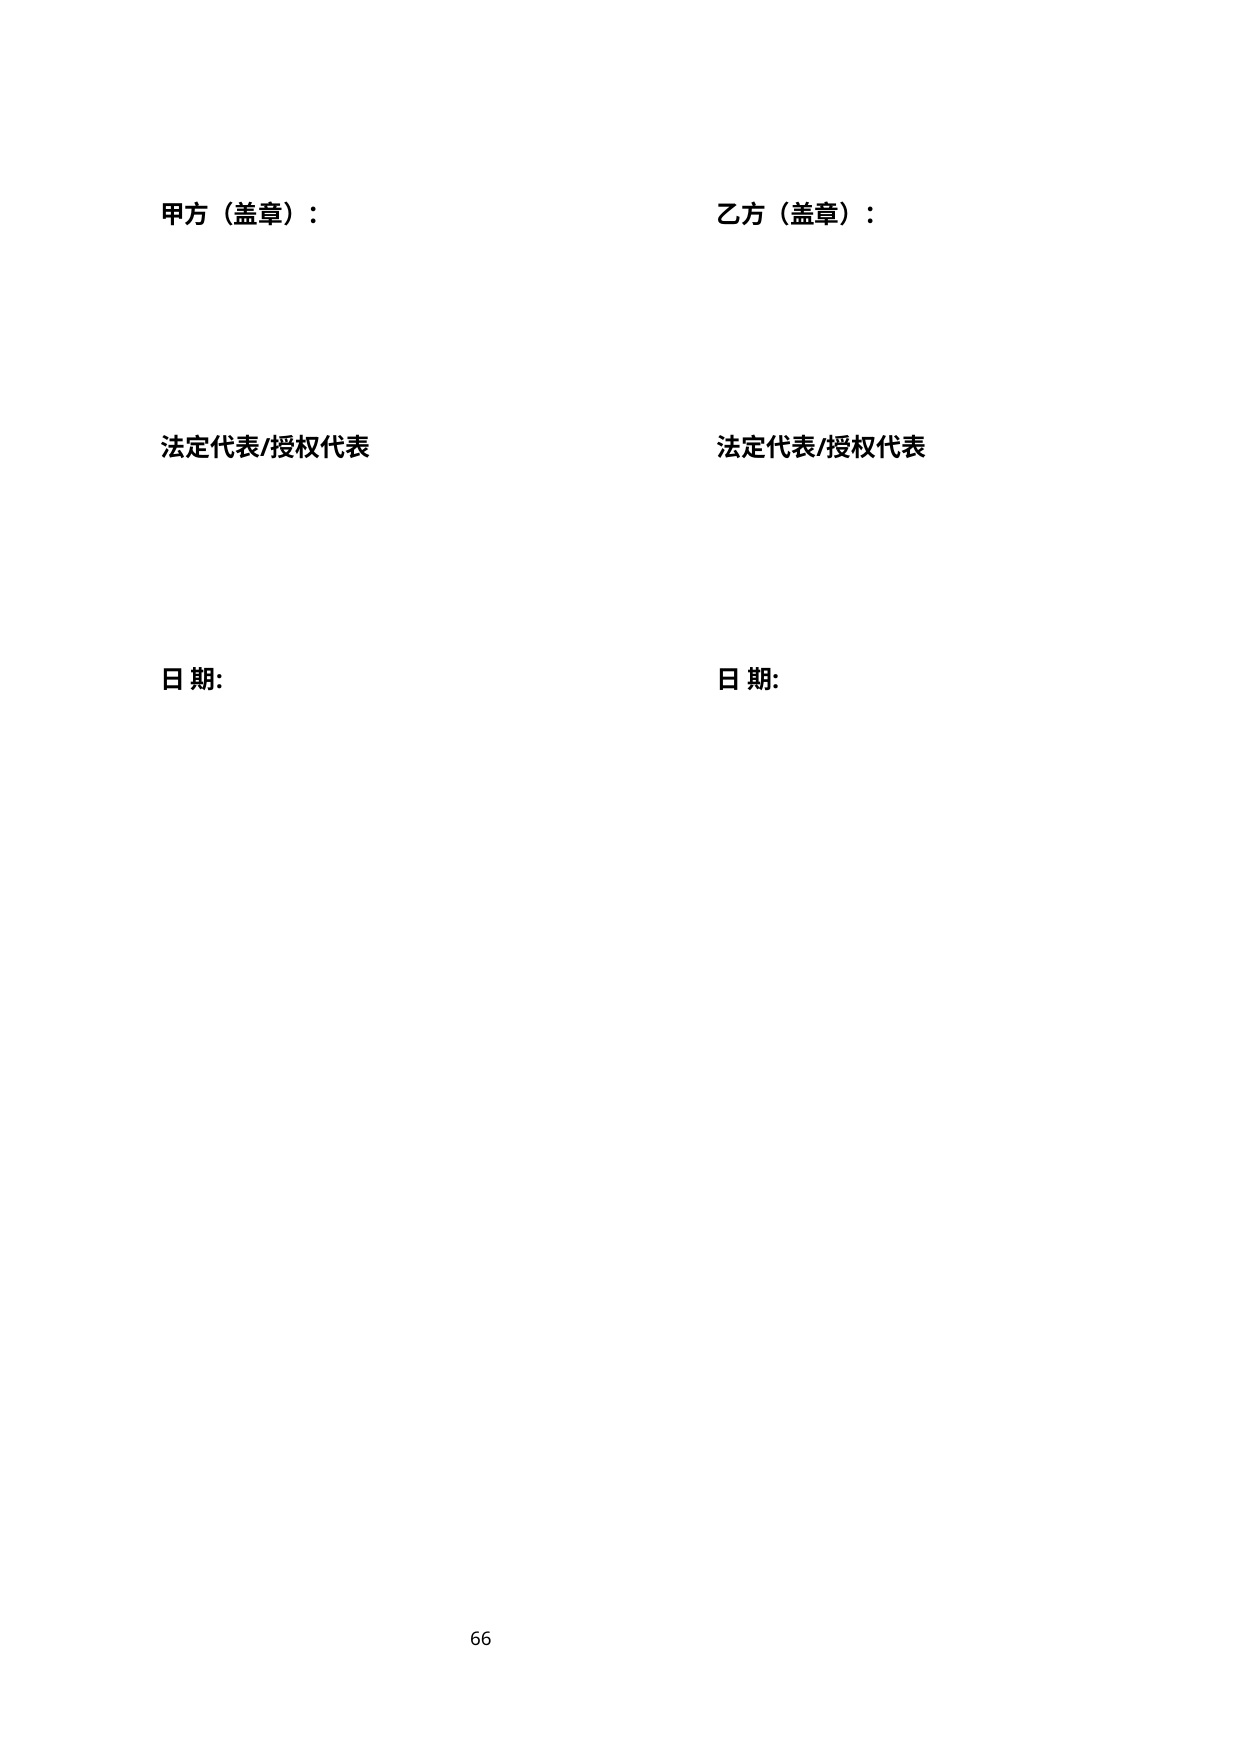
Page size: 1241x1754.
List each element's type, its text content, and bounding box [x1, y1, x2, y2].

text 法定代表/授权代表 法定代表/授权代表 [160, 413, 1092, 478]
text 甲方（盖章）： 乙方（盖章）： [160, 180, 1092, 245]
text 日 期: 日 期: [160, 645, 1092, 710]
